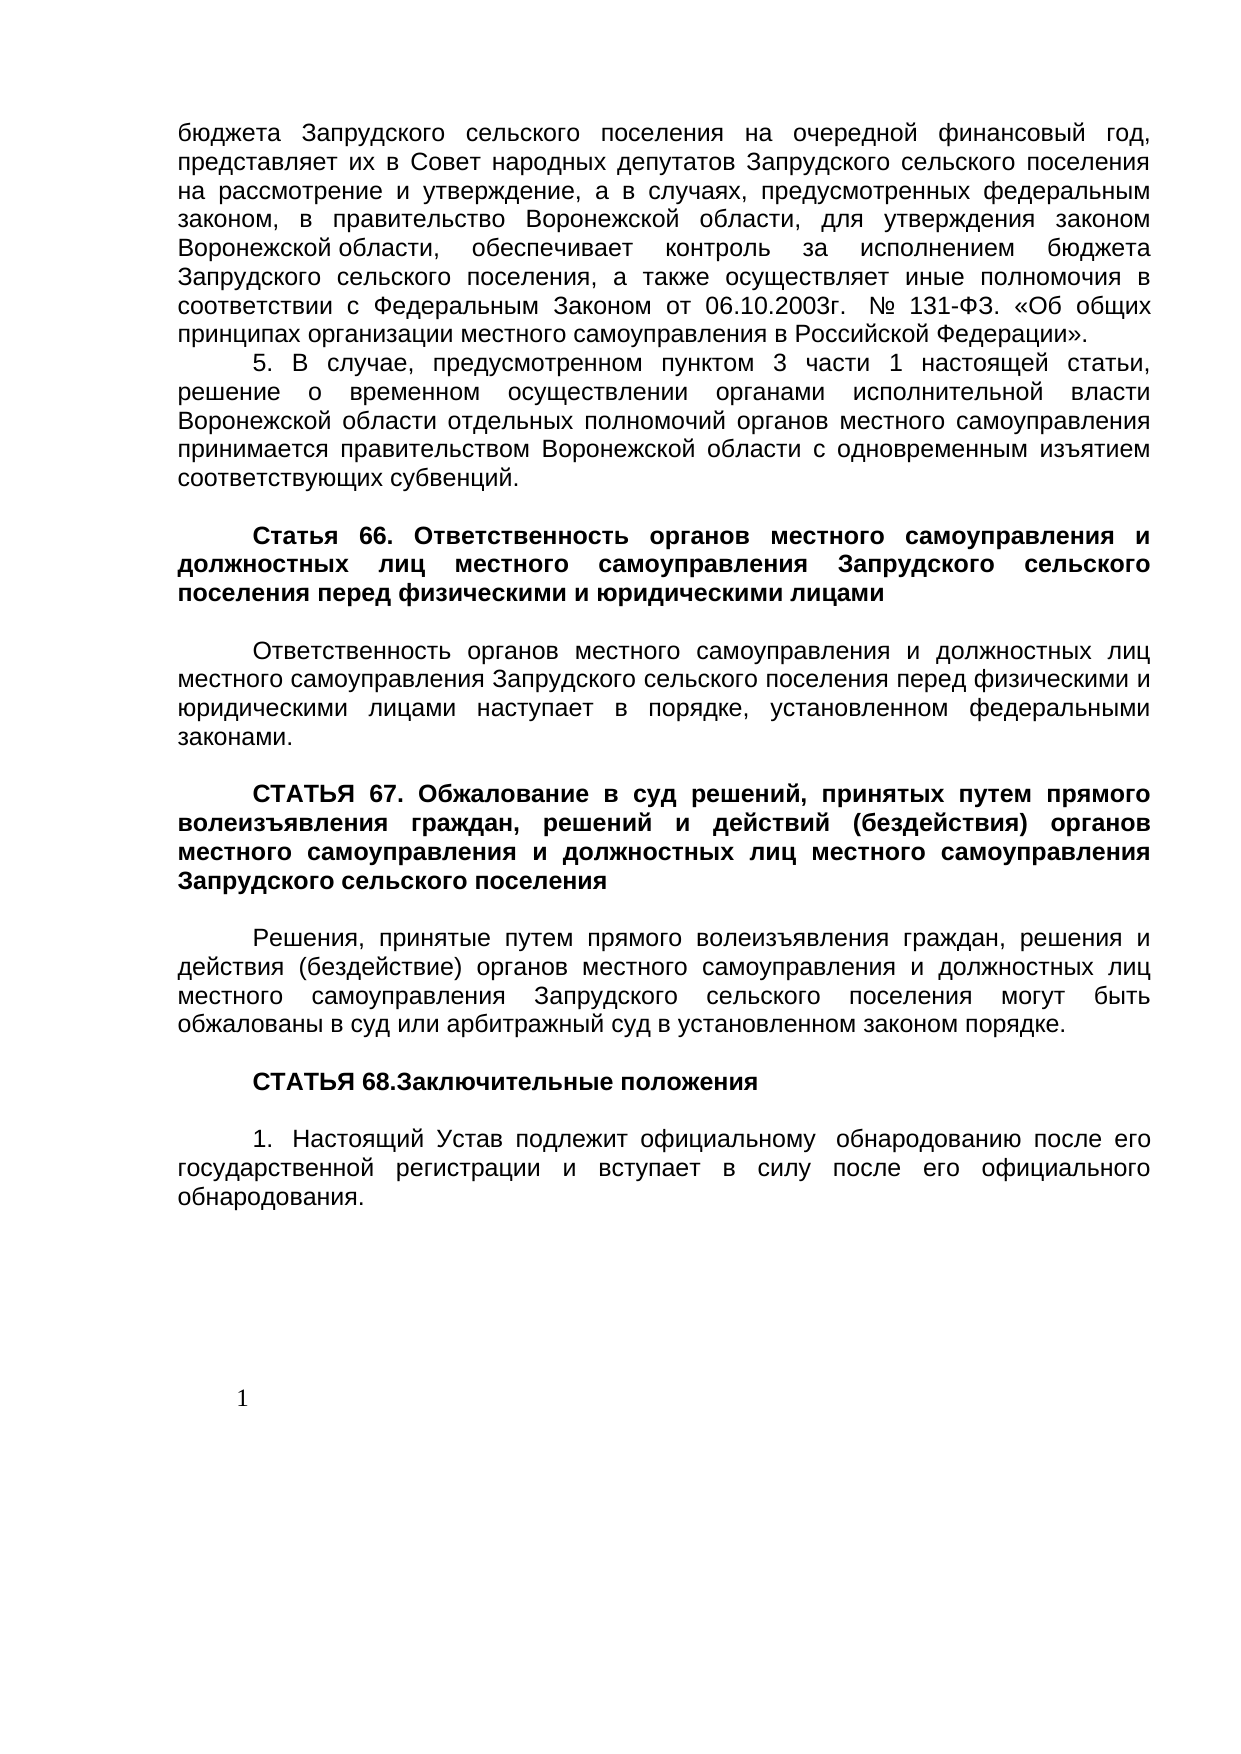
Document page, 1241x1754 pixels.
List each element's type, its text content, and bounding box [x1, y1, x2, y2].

text СТАТЬЯ 68.Заключительные положения [177, 1067, 1152, 1096]
text 5. В случае, предусмотренном пунктом 3 части 1 настоящей статьи, решение о временном осуществлении органами исполнительной власти Воронежской области отдельных полномочий органов местного самоуправления принимается правительством Воронежской области с одновременным изъятием соответствующих субвенций. [177, 348, 1152, 492]
text 1. Настоящий Устав подлежит официальному обнародованию после его государственной регистрации и вступает в силу после его официального обнародования. [177, 1124, 1152, 1211]
text Решения, принятые путем прямого волеизъявления граждан, решения и действия (бездействие) органов местного самоуправления и должностных лиц местного самоуправления Запрудского сельского поселения могут быть обжалованы в суд или арбитражный суд в установленном законом порядке. [177, 923, 1152, 1038]
text 1 [177, 1383, 1152, 1412]
text Ответственность органов местного самоуправления и должностных лиц местного самоуправления Запрудского сельского поселения перед физическими и юридическими лицами наступает в порядке, установленном федеральными законами. [177, 636, 1152, 751]
text Статья 66. Ответственность органов местного самоуправления и должностных лиц местного самоуправления Запрудского сельского поселения перед физическими и юридическими лицами [177, 521, 1152, 607]
text СТАТЬЯ 67. Обжалование в суд решений, принятых путем прямого волеизъявления граждан, решений и действий (бездействия) органов местного самоуправления и должностных лиц местного самоуправления Запрудского сельского поселения [177, 779, 1152, 894]
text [177, 118, 1152, 348]
